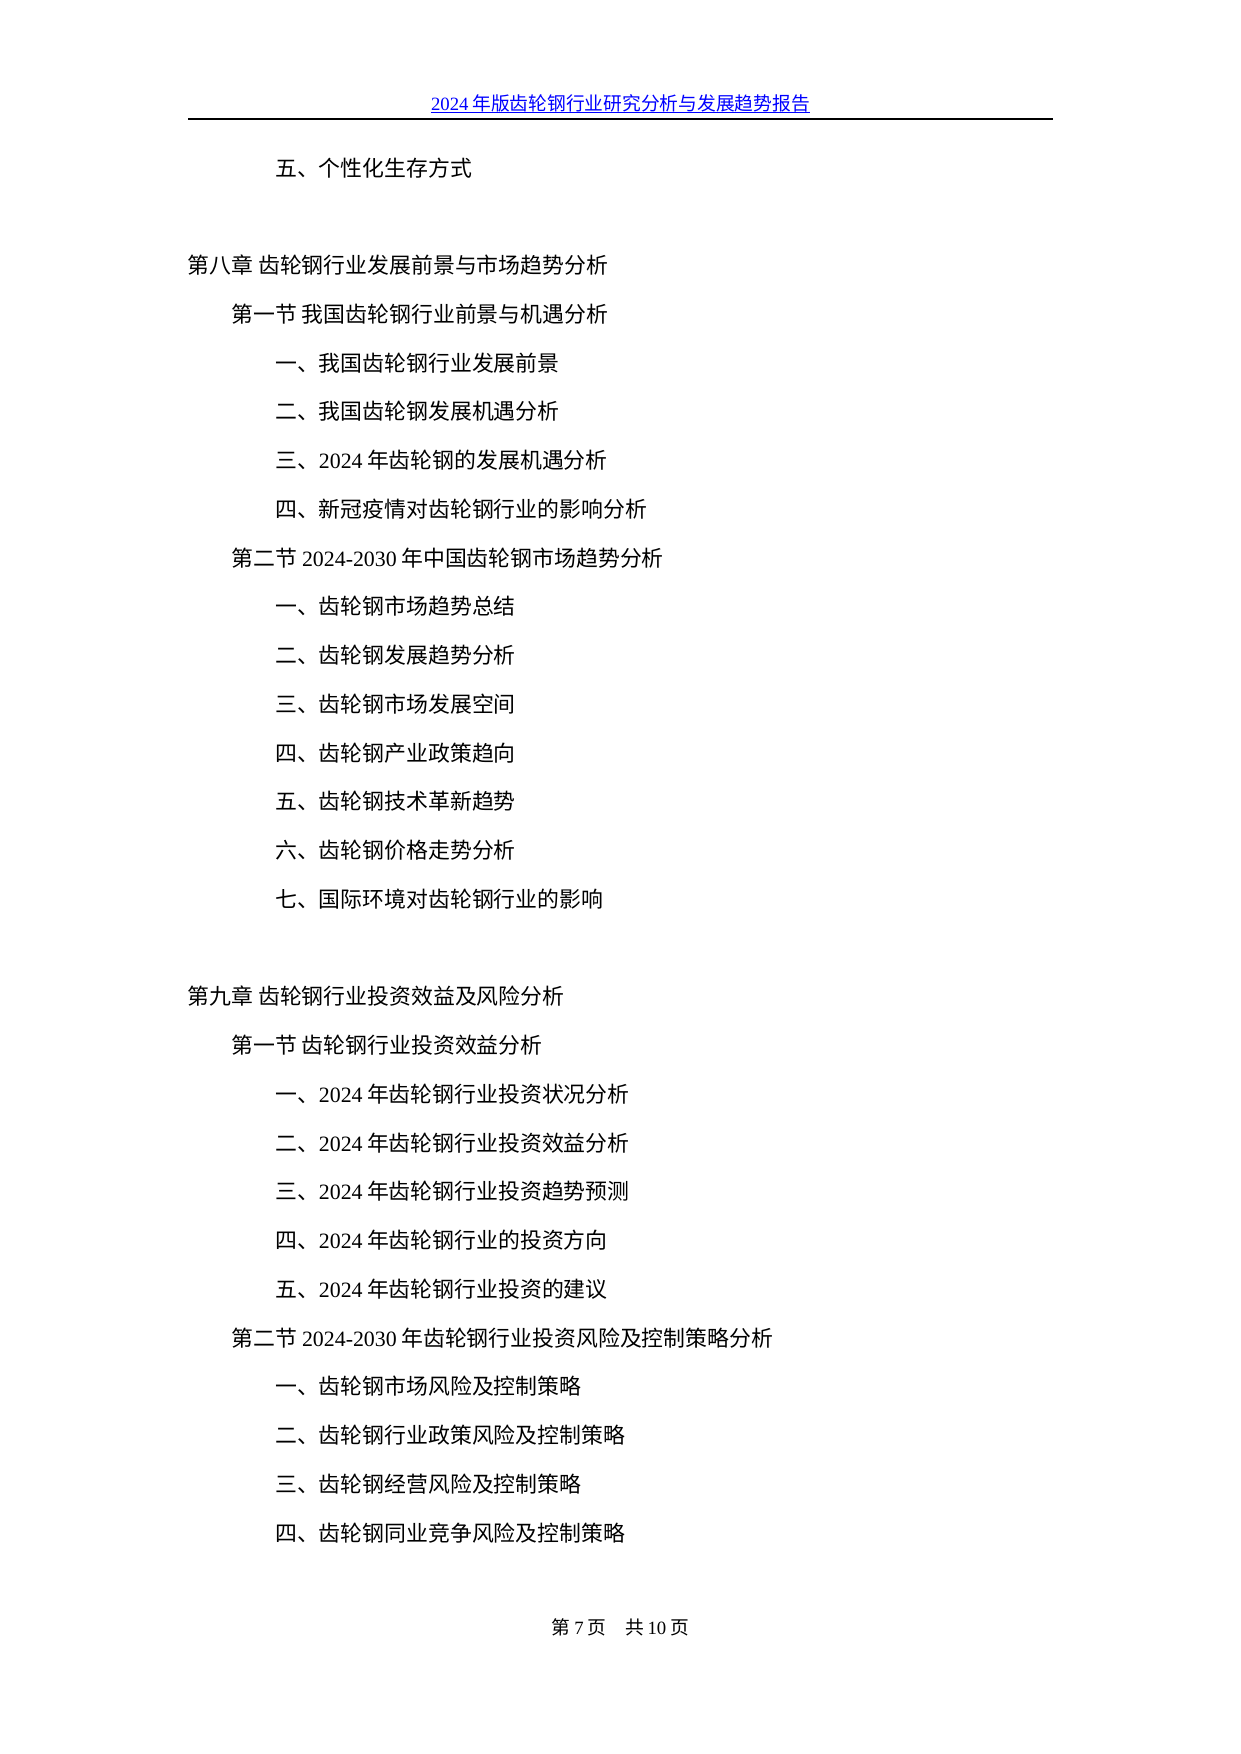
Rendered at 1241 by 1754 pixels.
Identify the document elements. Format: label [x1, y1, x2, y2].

text [187, 150, 1053, 1548]
